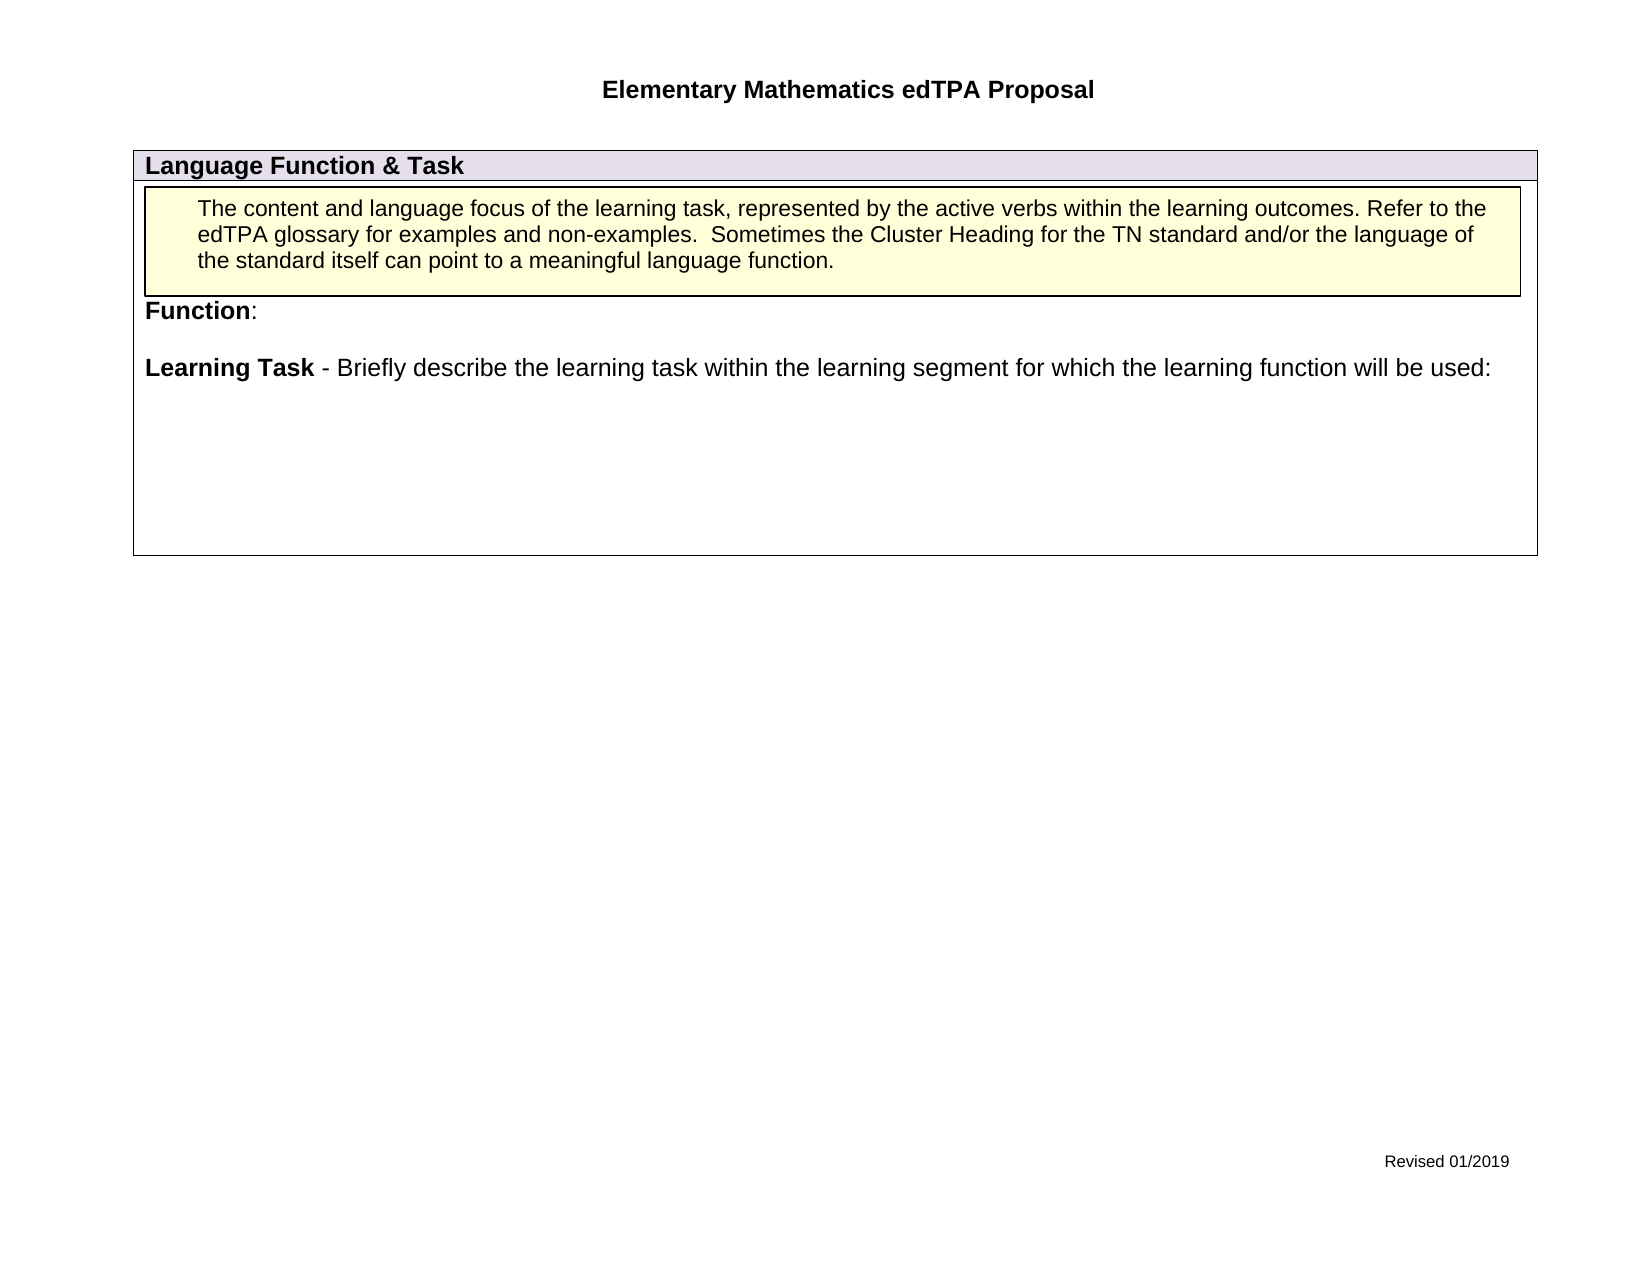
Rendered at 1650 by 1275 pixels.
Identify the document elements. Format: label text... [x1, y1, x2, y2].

table_cell Function: Learning Task - Briefly describe the learning task within the learning segment for which the learning function will be used: [134, 181, 1537, 554]
table_header Language Function & Task [134, 151, 1537, 180]
